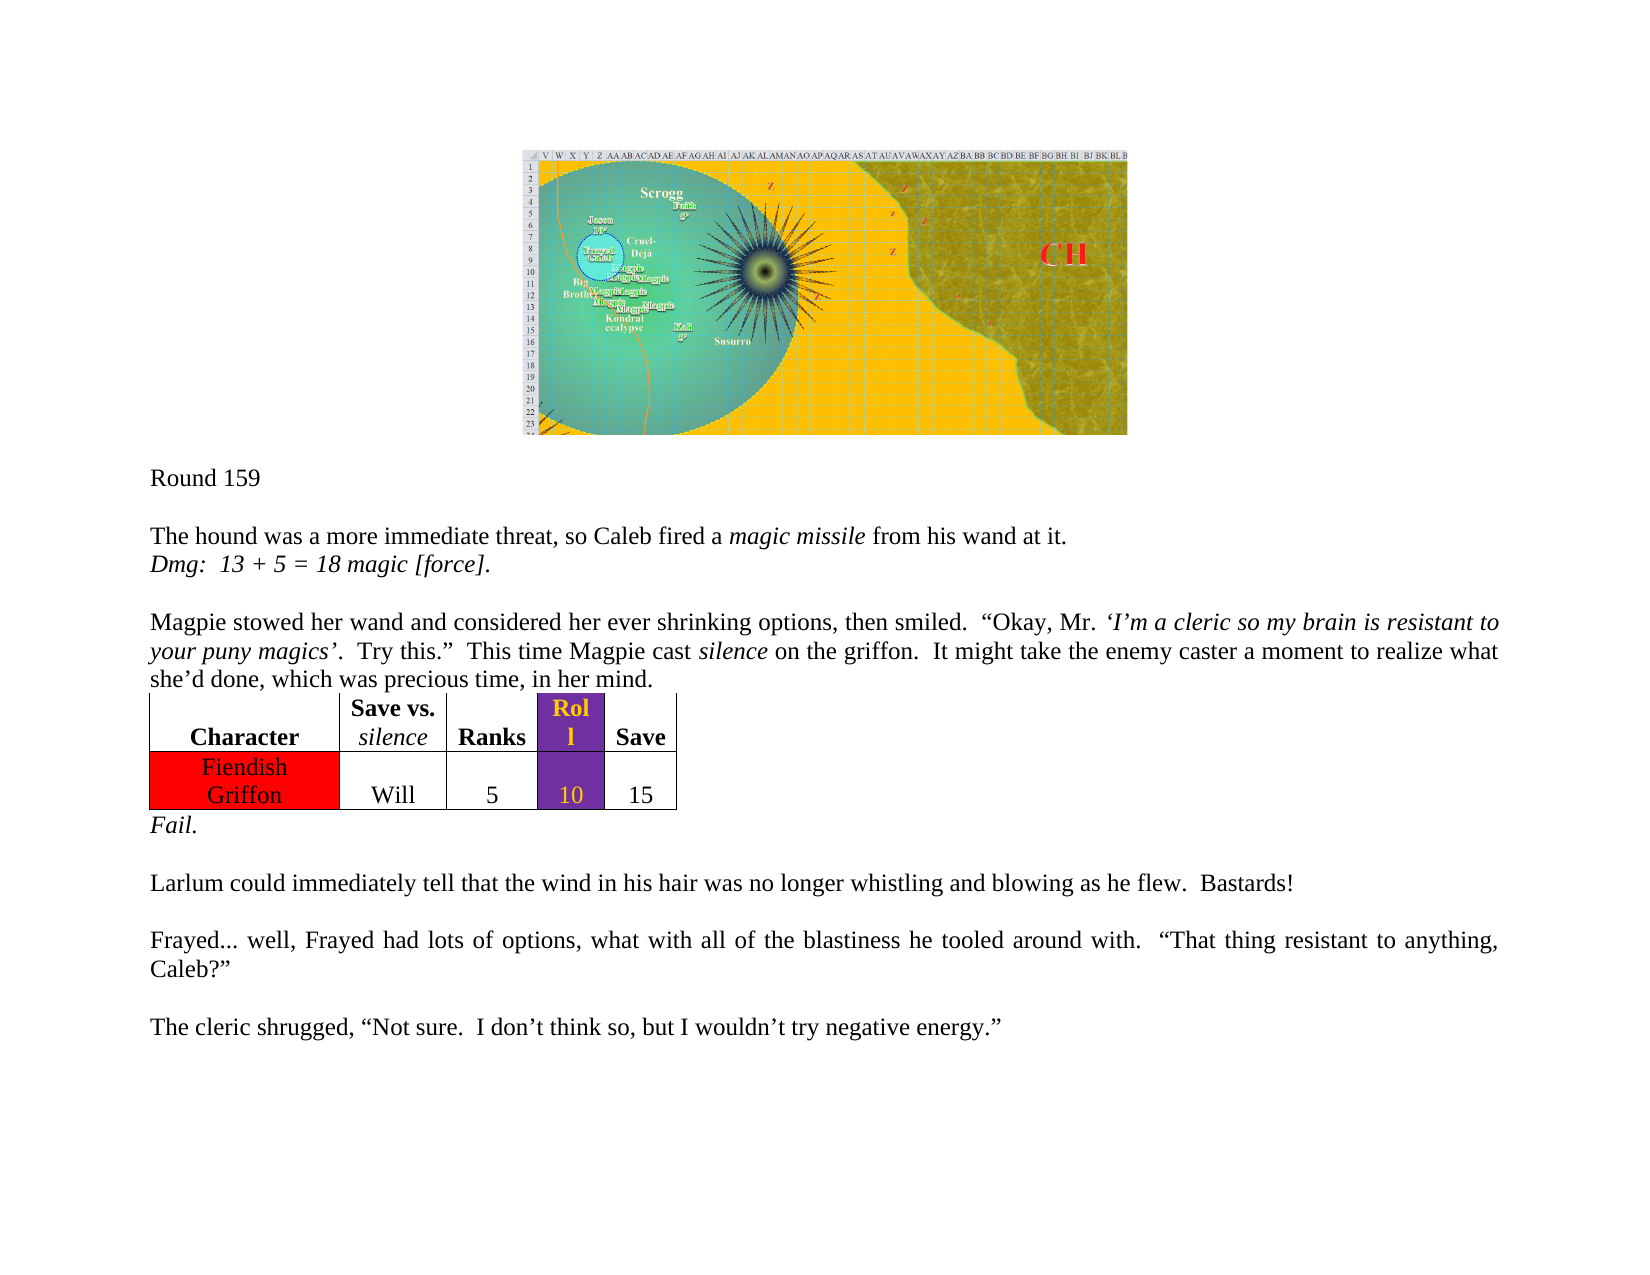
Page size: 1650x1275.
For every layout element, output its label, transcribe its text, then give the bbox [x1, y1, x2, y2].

table_cell Fiendish Griffon [150, 752, 339, 809]
text Magpie stowed her wand and considered her ever shrinking options, then smiled. “Okay, Mr. ‘I’m a cleric so my brain is resistant to your puny magics’. Try this.” This time Magpie cast silence on the griffon. It might take the enemy caster a moment to realize what she’d done, which was precious time, in her mind. [150, 607, 1500, 693]
text The hound was a more immediate threat, so Caleb fired a magic missile from his wand at it. [150, 521, 1500, 549]
table_header Ranks [447, 693, 537, 751]
table_header Save vs. silence [340, 693, 446, 751]
table_cell 15 [605, 752, 676, 809]
text Frayed... well, Frayed had lots of options, what with all of the blastiness he tooled around with. “That thing resistant to anything, Caleb?” [150, 925, 1500, 983]
table_cell 10 [538, 752, 604, 809]
text Round 159 [150, 463, 1500, 492]
table_cell Will [340, 752, 446, 809]
table_header Roll [538, 693, 604, 751]
text Dmg: 13 + 5 = 18 magic [force]. [150, 549, 1500, 578]
text The cleric shrugged, “Not sure. I don’t think so, but I wouldn’t try negative energy.” [150, 1012, 1500, 1040]
picture [522, 150, 1128, 435]
text Fail. [150, 810, 1500, 839]
table_header Character [150, 693, 339, 751]
table_cell 5 [447, 752, 537, 809]
text Larlum could immediately tell that the wind in his hair was no longer whistling and blowing as he flew. Bastards! [150, 868, 1500, 897]
table_header Save [605, 693, 676, 751]
